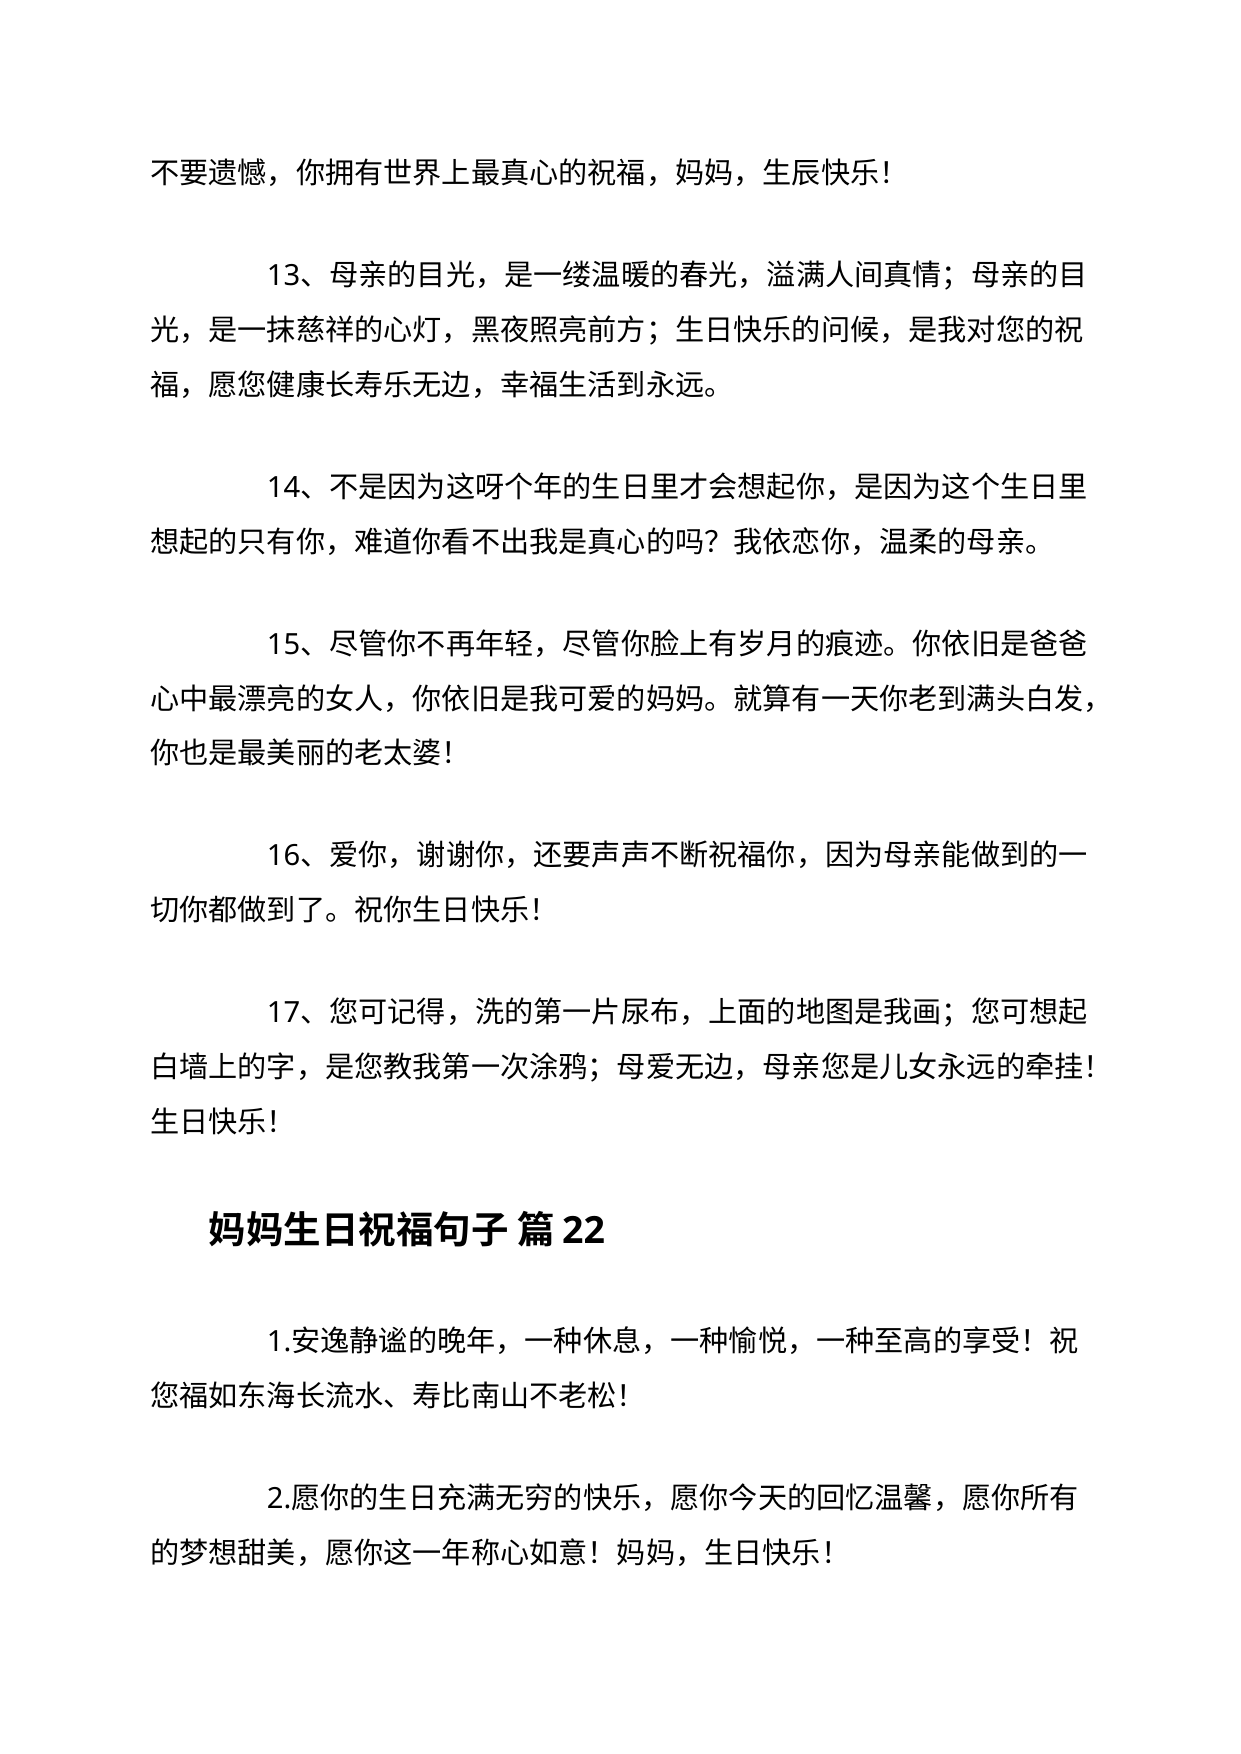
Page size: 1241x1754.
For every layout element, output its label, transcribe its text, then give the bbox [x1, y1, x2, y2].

text 15、尽管你不再年轻，尽管你脸上有岁月的痕迹。你依旧是爸爸心中最漂亮的女人，你依旧是我可爱的妈妈。就算有一天你老到满头白发，你也是最美丽的老太婆！ [150, 620, 1090, 772]
text 2.愿你的生日充满无穷的快乐，愿你今天的回忆温馨，愿你所有的梦想甜美，愿你这一年称心如意！妈妈，生日快乐！ [150, 1475, 1090, 1572]
text 14、不是因为这呀个年的生日里才会想起你，是因为这个生日里想起的只有你，难道你看不出我是真心的吗？我依恋你，温柔的母亲。 [150, 463, 1090, 561]
text 17、您可记得，洗的第一片尿布，上面的地图是我画；您可想起白墙上的字，是您教我第一次涂鸦；母爱无边，母亲您是儿女永远的牵挂！生日快乐！ [150, 989, 1090, 1141]
text 妈妈生日祝福句子 篇22 [150, 1200, 1090, 1255]
text 16、爱你，谢谢你，还要声声不断祝福你，因为母亲能做到的一切你都做到了。祝你生日快乐！ [150, 832, 1090, 929]
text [150, 150, 1090, 192]
text 1.安逸静谧的晚年，一种休息，一种愉悦，一种至高的享受！祝您福如东海长流水、寿比南山不老松！ [150, 1318, 1090, 1415]
text 13、母亲的目光，是一缕温暖的春光，溢满人间真情；母亲的目光，是一抹慈祥的心灯，黑夜照亮前方；生日快乐的问候，是我对您的祝福，愿您健康长寿乐无边，幸福生活到永远。 [150, 252, 1090, 404]
